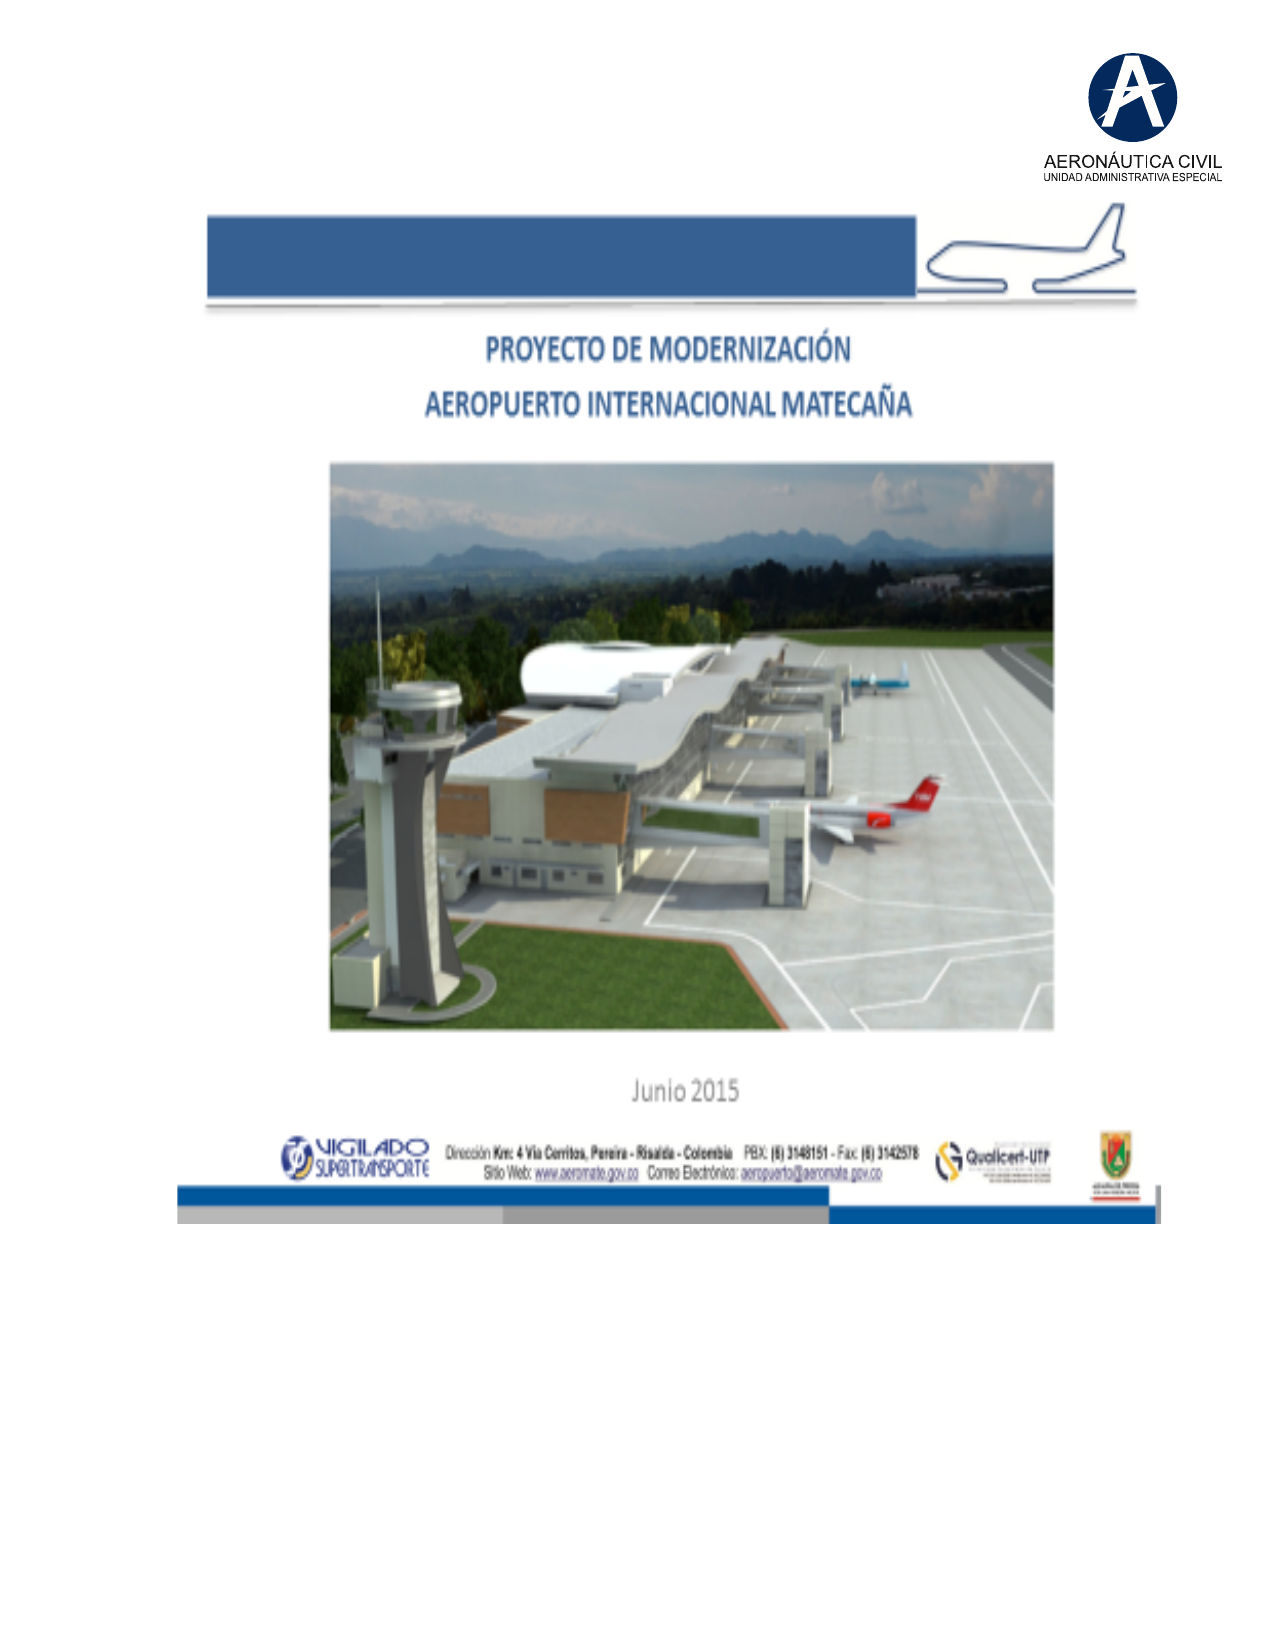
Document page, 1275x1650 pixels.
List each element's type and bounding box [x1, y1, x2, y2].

picture [177, 181, 1162, 1224]
